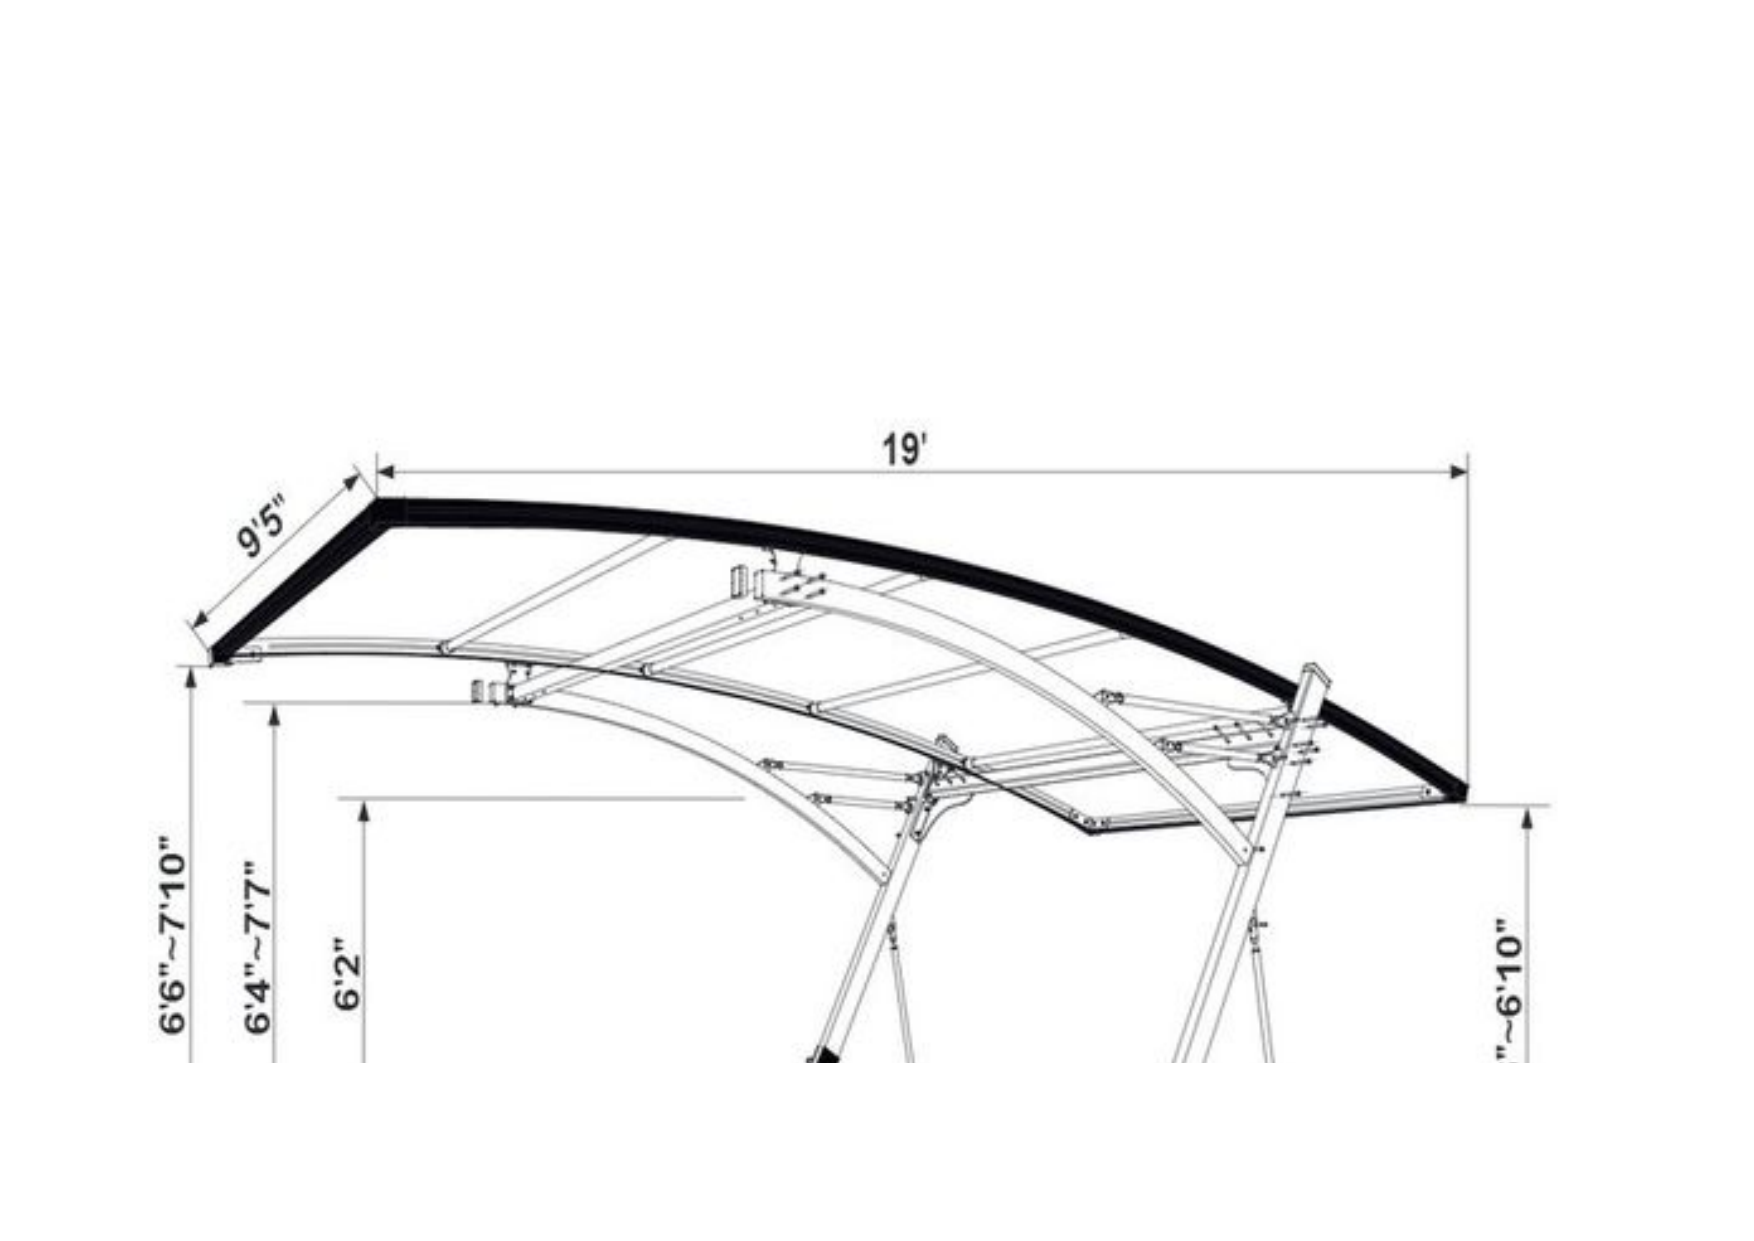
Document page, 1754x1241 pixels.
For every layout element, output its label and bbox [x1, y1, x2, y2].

picture [147, 177, 1568, 1063]
